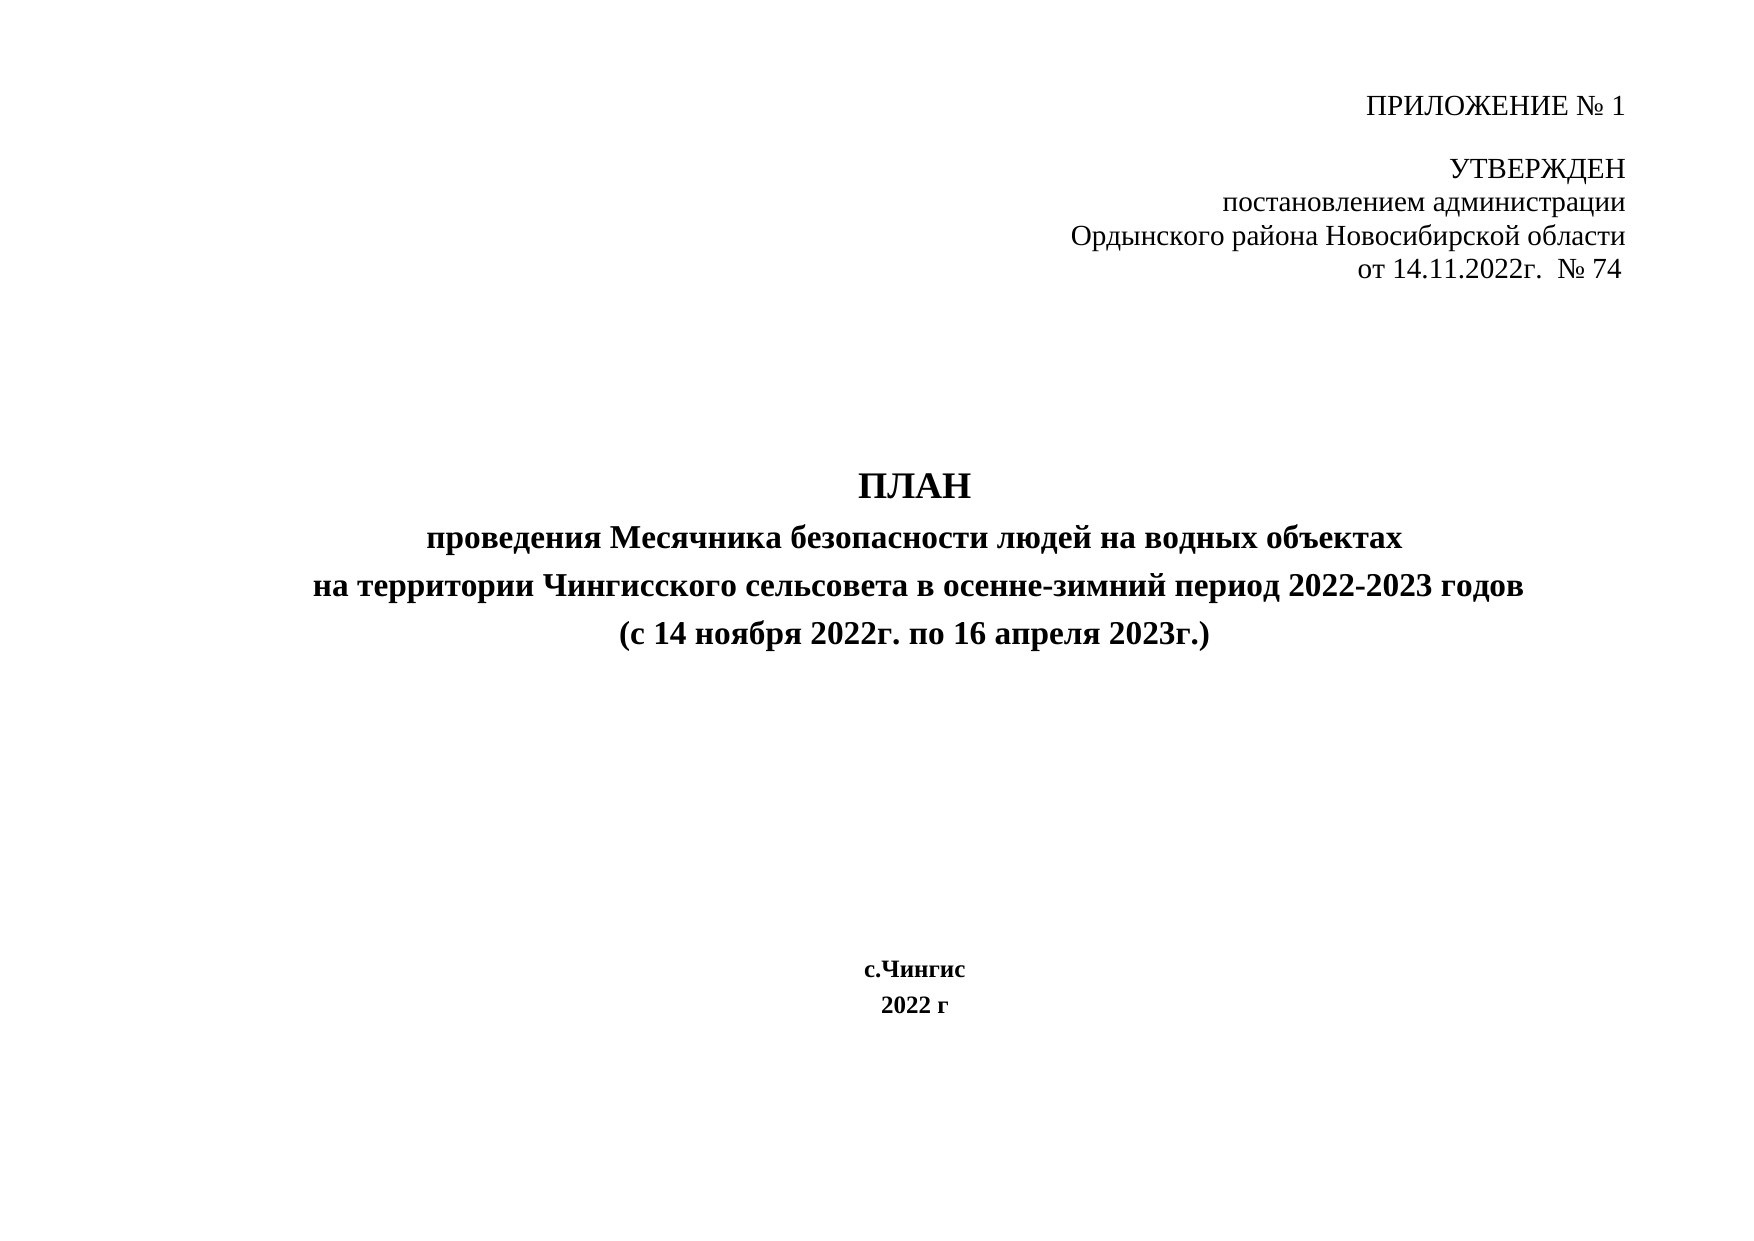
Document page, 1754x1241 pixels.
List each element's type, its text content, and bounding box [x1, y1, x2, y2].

text УТВЕРЖДЕН [156, 151, 1626, 184]
text с.Чингис [118, 954, 1636, 983]
text ПЛАН [118, 463, 1636, 507]
text на территории Чингисского сельсовета в осенне-зимний период 2022-2023 годов [118, 565, 1636, 603]
subtitle от 14.11.2022г. № 74 [118, 251, 1636, 285]
text постановлением администрации [156, 184, 1626, 218]
text ПРИЛОЖЕНИЕ № 1 [156, 88, 1626, 122]
text 2022 г [118, 990, 1636, 1019]
text Ордынского района Новосибирской области [156, 218, 1626, 251]
text (с 14 ноября 2022г. по 16 апреля 2023г.) [118, 613, 1636, 651]
text проведения Месячника безопасности людей на водных объектах [118, 517, 1636, 556]
